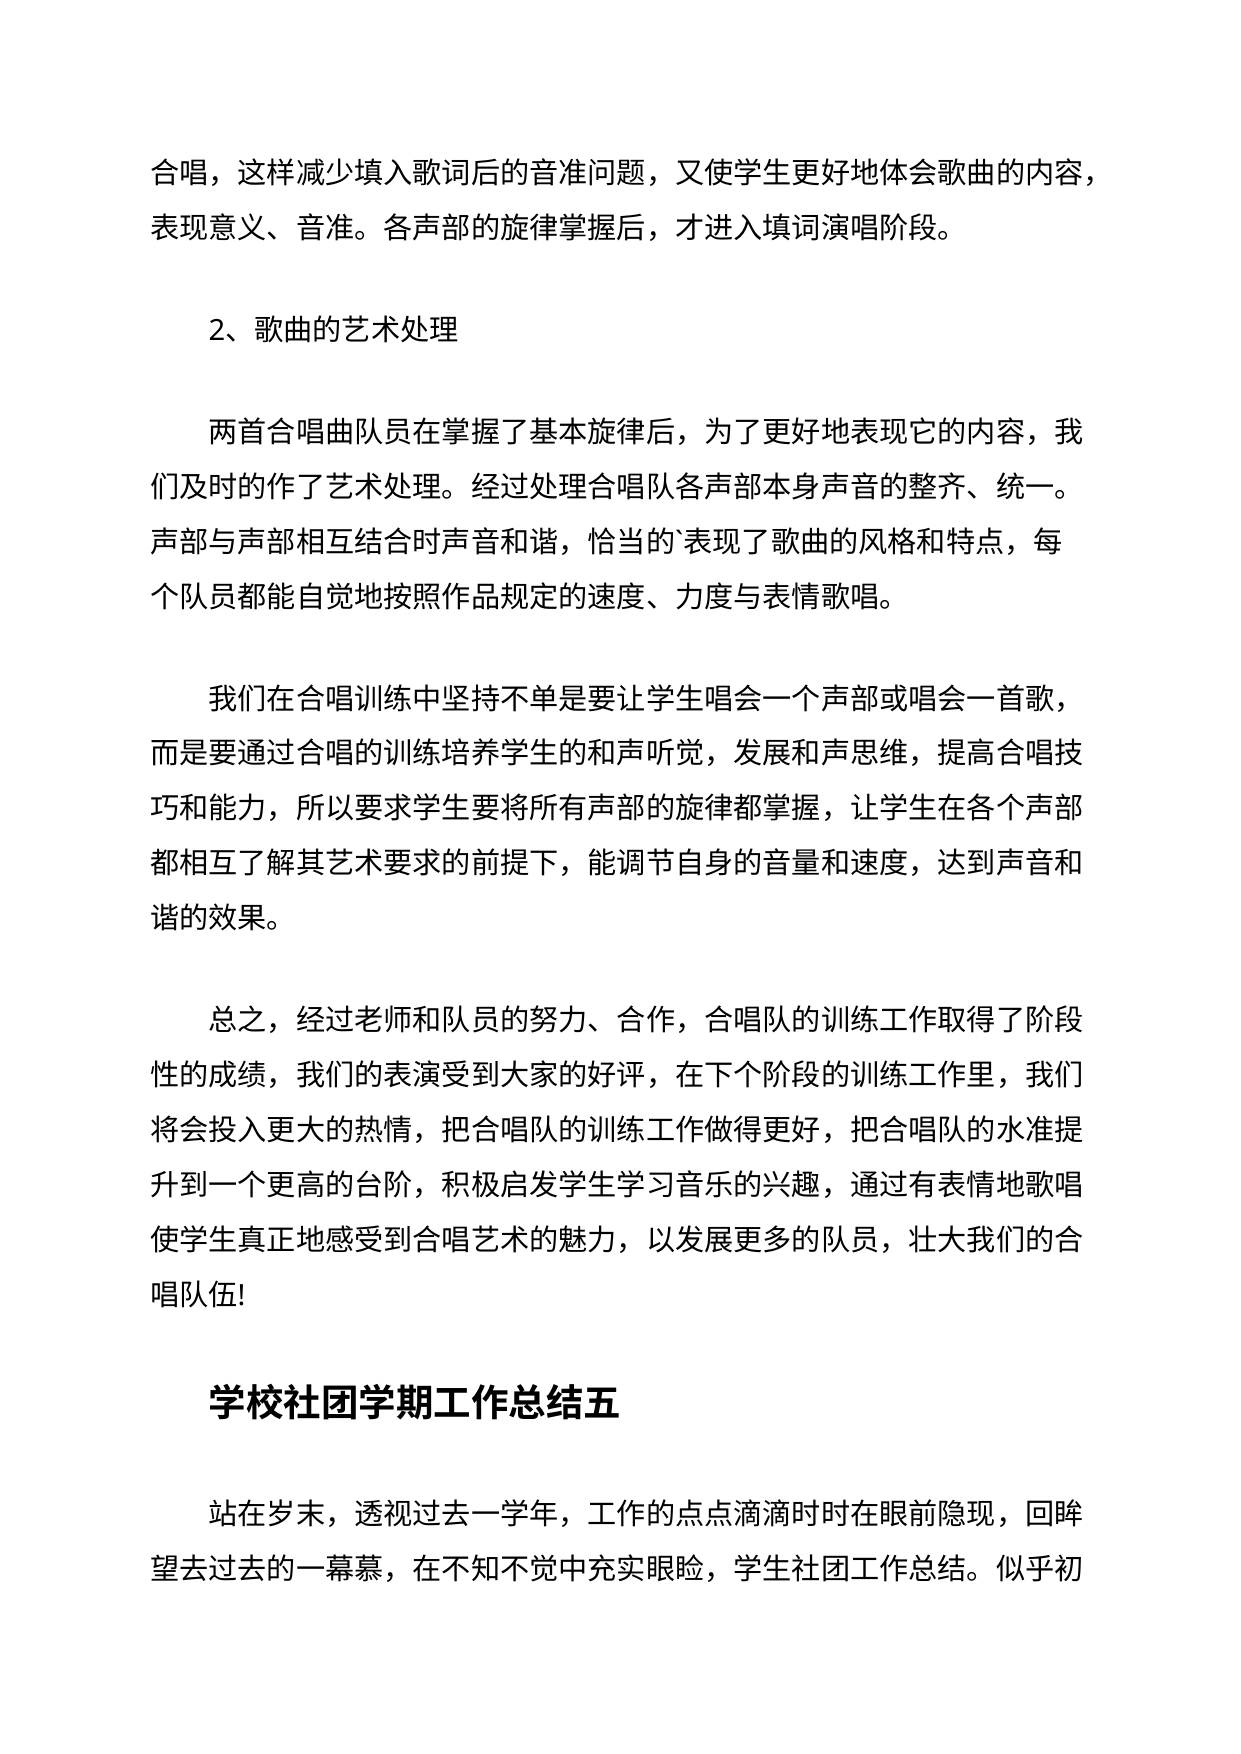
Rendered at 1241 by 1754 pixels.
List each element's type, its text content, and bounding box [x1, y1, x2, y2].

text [150, 150, 1090, 247]
text 两首合唱曲队员在掌握了基本旋律后，为了更好地表现它的内容，我们及时的作了艺术处理。经过处理合唱队各声部本身声音的整齐、统一。声部与声部相互结合时声音和谐，恰当的`表现了歌曲的风格和特点，每个队员都能自觉地按照作品规定的速度、力度与表情歌唱。 [150, 409, 1090, 616]
text 2、歌曲的艺术处理 [150, 307, 1090, 349]
text 总之，经过老师和队员的努力、合作，合唱队的训练工作取得了阶段性的成绩，我们的表演受到大家的好评，在下个阶段的训练工作里，我们将会投入更大的热情，把合唱队的训练工作做得更好，把合唱队的水准提升到一个更高的台阶，积极启发学生学习音乐的兴趣，通过有表情地歌唱使学生真正地感受到合唱艺术的魅力，以发展更多的队员，壮大我们的合唱队伍! [150, 997, 1090, 1313]
text 学校社团学期工作总结五 [150, 1373, 1090, 1427]
text 我们在合唱训练中坚持不单是要让学生唱会一个声部或唱会一首歌，而是要通过合唱的训练培养学生的和声听觉，发展和声思维，提高合唱技巧和能力，所以要求学生要将所有声部的旋律都掌握，让学生在各个声部都相互了解其艺术要求的前提下，能调节自身的音量和速度，达到声音和谐的效果。 [150, 675, 1090, 937]
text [150, 1490, 1090, 1588]
